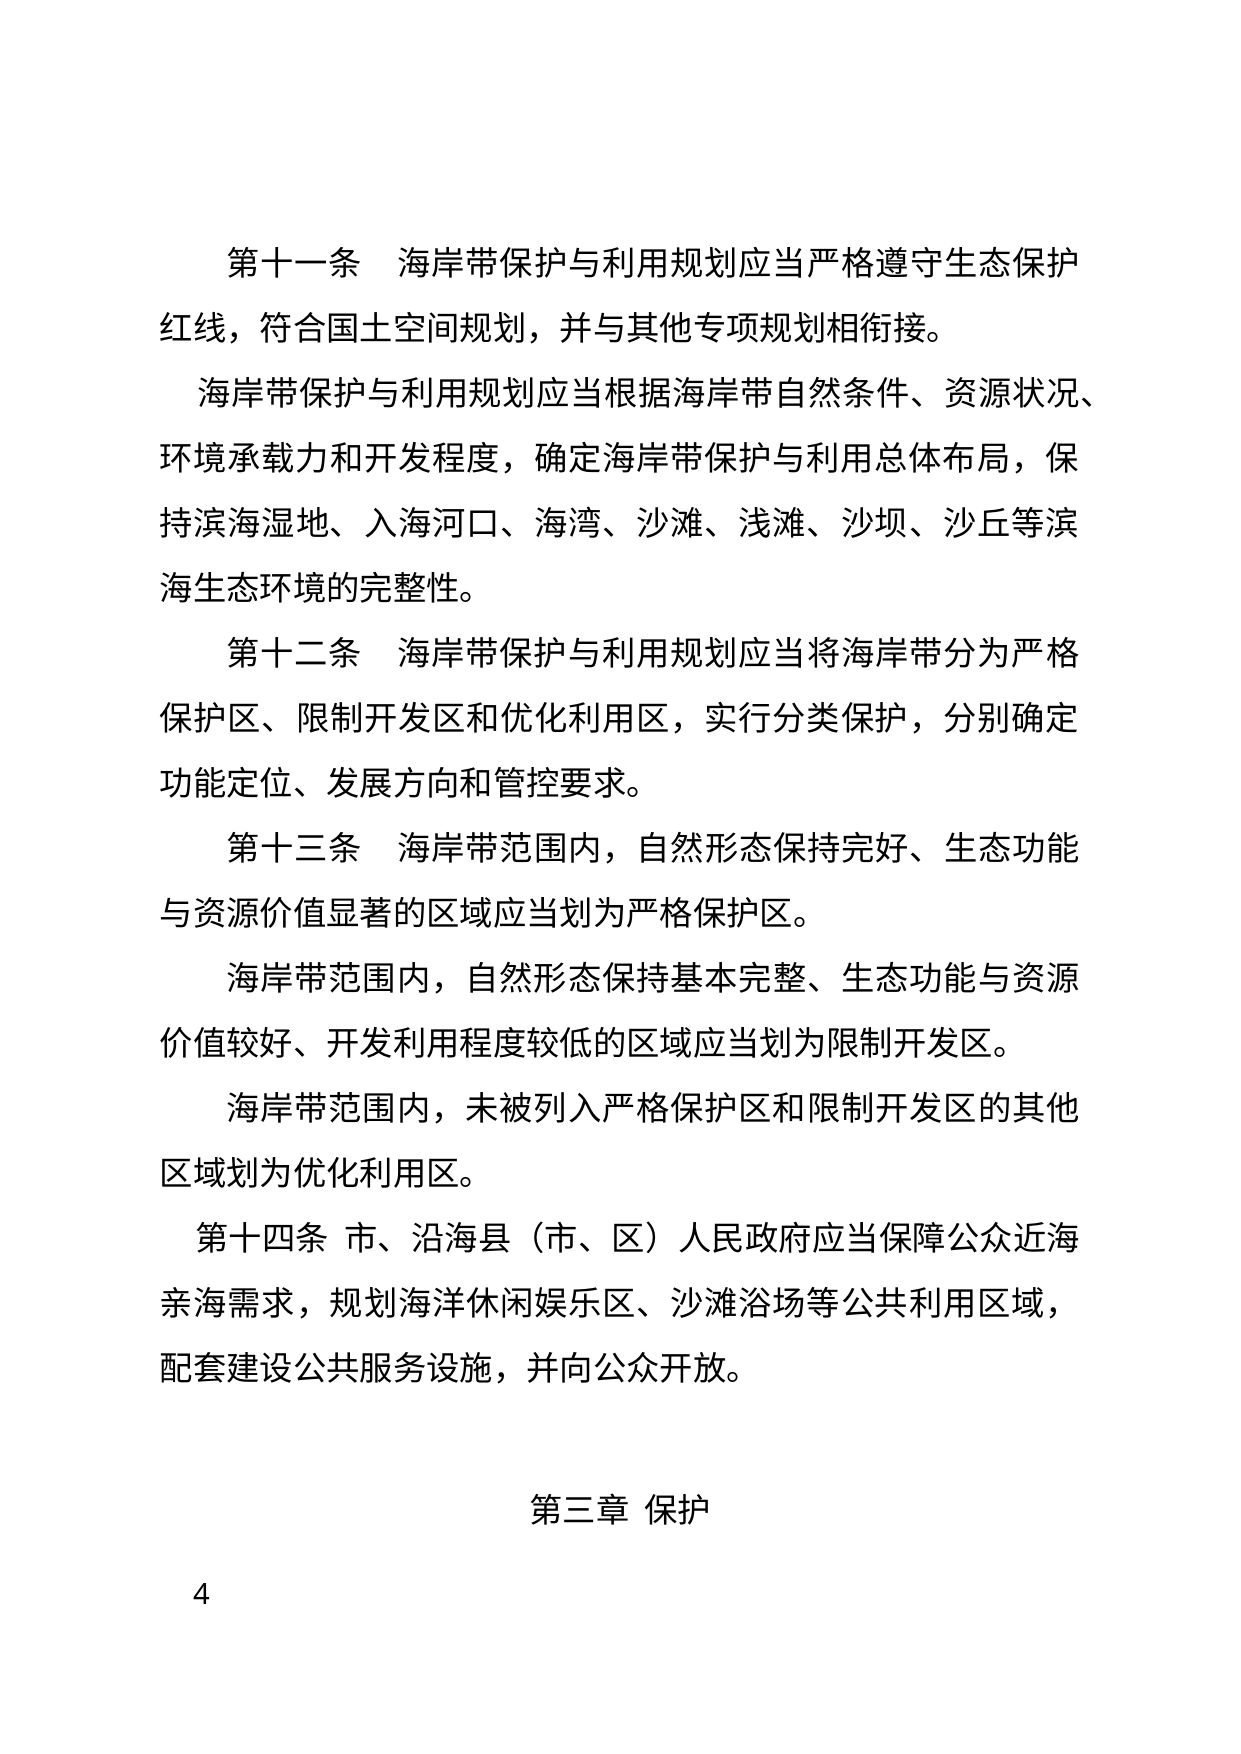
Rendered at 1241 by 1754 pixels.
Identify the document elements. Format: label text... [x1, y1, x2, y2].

text 第十三条 海岸带范围内，自然形态保持完好、生态功能与资源价值显著的区域应当划为严格保护区。 [159, 813, 1081, 943]
text 第十二条 海岸带保护与利用规划应当将海岸带分为严格保护区、限制开发区和优化利用区，实行分类保护，分别确定功能定位、发展方向和管控要求。 [159, 618, 1081, 813]
text 海岸带保护与利用规划应当根据海岸带自然条件、资源状况、环境承载力和开发程度，确定海岸带保护与利用总体布局，保持滨海湿地、入海河口、海湾、沙滩、浅滩、沙坝、沙丘等滨海生态环境的完整性。 [159, 358, 1081, 618]
text 第十一条 海岸带保护与利用规划应当严格遵守生态保护红线，符合国土空间规划，并与其他专项规划相衔接。 [159, 228, 1081, 358]
text 海岸带范围内，自然形态保持基本完整、生态功能与资源价值较好、开发利用程度较低的区域应当划为限制开发区。 [159, 943, 1081, 1073]
text 第十四条 市、沿海县（市、区）人民政府应当保障公众近海亲海需求，规划海洋休闲娱乐区、沙滩浴场等公共利用区域，配套建设公共服务设施，并向公众开放。 [159, 1203, 1081, 1398]
text 第三章 保护 [159, 1476, 1081, 1541]
text 海岸带范围内，未被列入严格保护区和限制开发区的其他区域划为优化利用区。 [159, 1073, 1081, 1203]
